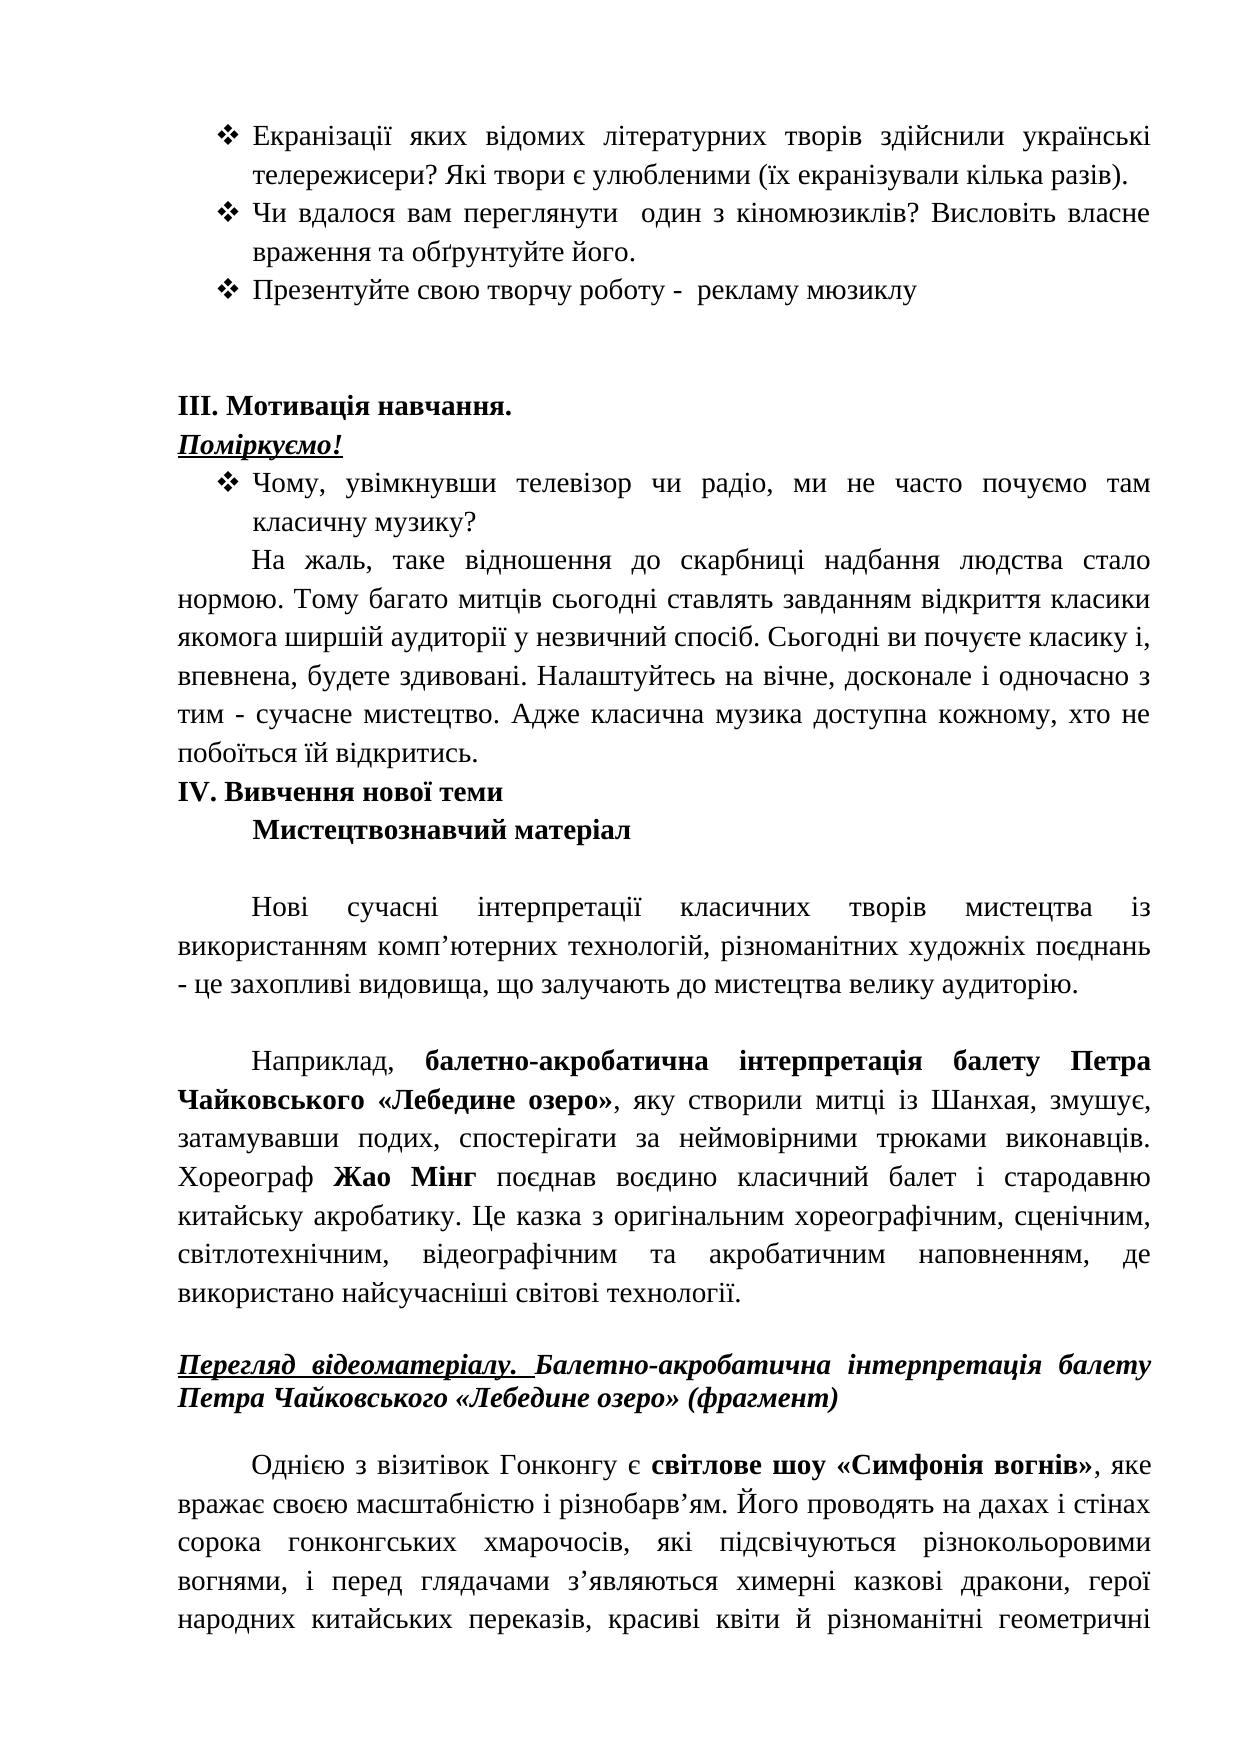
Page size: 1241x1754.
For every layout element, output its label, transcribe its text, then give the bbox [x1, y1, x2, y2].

list Чому, увімкнувши телевізор чи радіо, ми не часто почуємо там класичну музику? [215, 465, 1152, 537]
list Мистецтвознавчий матеріал [252, 812, 1022, 846]
text Перегляд відеоматеріалу. Балетно-акробатична інтерпретація балету Петра Чайковського «Лебедине озеро» (фрагмент) [177, 1347, 1152, 1414]
text ІІІ. Мотивація навчання. [177, 388, 1152, 422]
text ІV. Вивчення нової теми [177, 774, 1022, 807]
text На жаль, таке відношення до скарбниці надбання людства стало нормою. Тому багато митців сьогодні ставлять завданням відкриття класики якомога ширшій аудиторії у незвичний спосіб. Сьогодні ви почуєте класику і, впевнена, будете здивовані. Налаштуйтесь на вічне, досконале і одночасно з тим - сучасне мистецтво. Адже класична музика доступна кожному, хто не побоїться їй відкритись. [177, 542, 1152, 769]
list Екранізації яких відомих літературних творів здійснили українські телережисери? Які твори є улюбленими (їх екранізували кілька разів). [215, 118, 1152, 190]
list Чи вдалося вам переглянути один з кіномюзиклів? Висловіть власне враження та обґрунтуйте його. [215, 195, 1152, 267]
text Наприклад, балетно-акробатична інтерпретація балету Петра Чайковського «Лебедине озеро», яку створили митці із Шанхая, змушує, затамувавши подих, спостерігати за неймовірними трюками виконавців. Хореограф Жао Мінг поєднав воєдино класичний балет і стародавню китайську акробатику. Це казка з оригінальним хореографічним, сценічним, світлотехнічним, відеографічним та акробатичним наповненням, де використано найсучасніші світові технології. [177, 1043, 1152, 1308]
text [177, 1447, 1152, 1635]
text Поміркуємо! [177, 427, 1152, 460]
text Нові сучасні інтерпретації класичних творів мистецтва із використанням комп’ютерних технологій, різноманітних художніх поєднань - це захопливі видовища, що залучають до мистецтва велику аудиторію. [177, 889, 1152, 1000]
list Презентуйте свою творчу роботу - рекламу мюзиклу [215, 272, 1152, 306]
